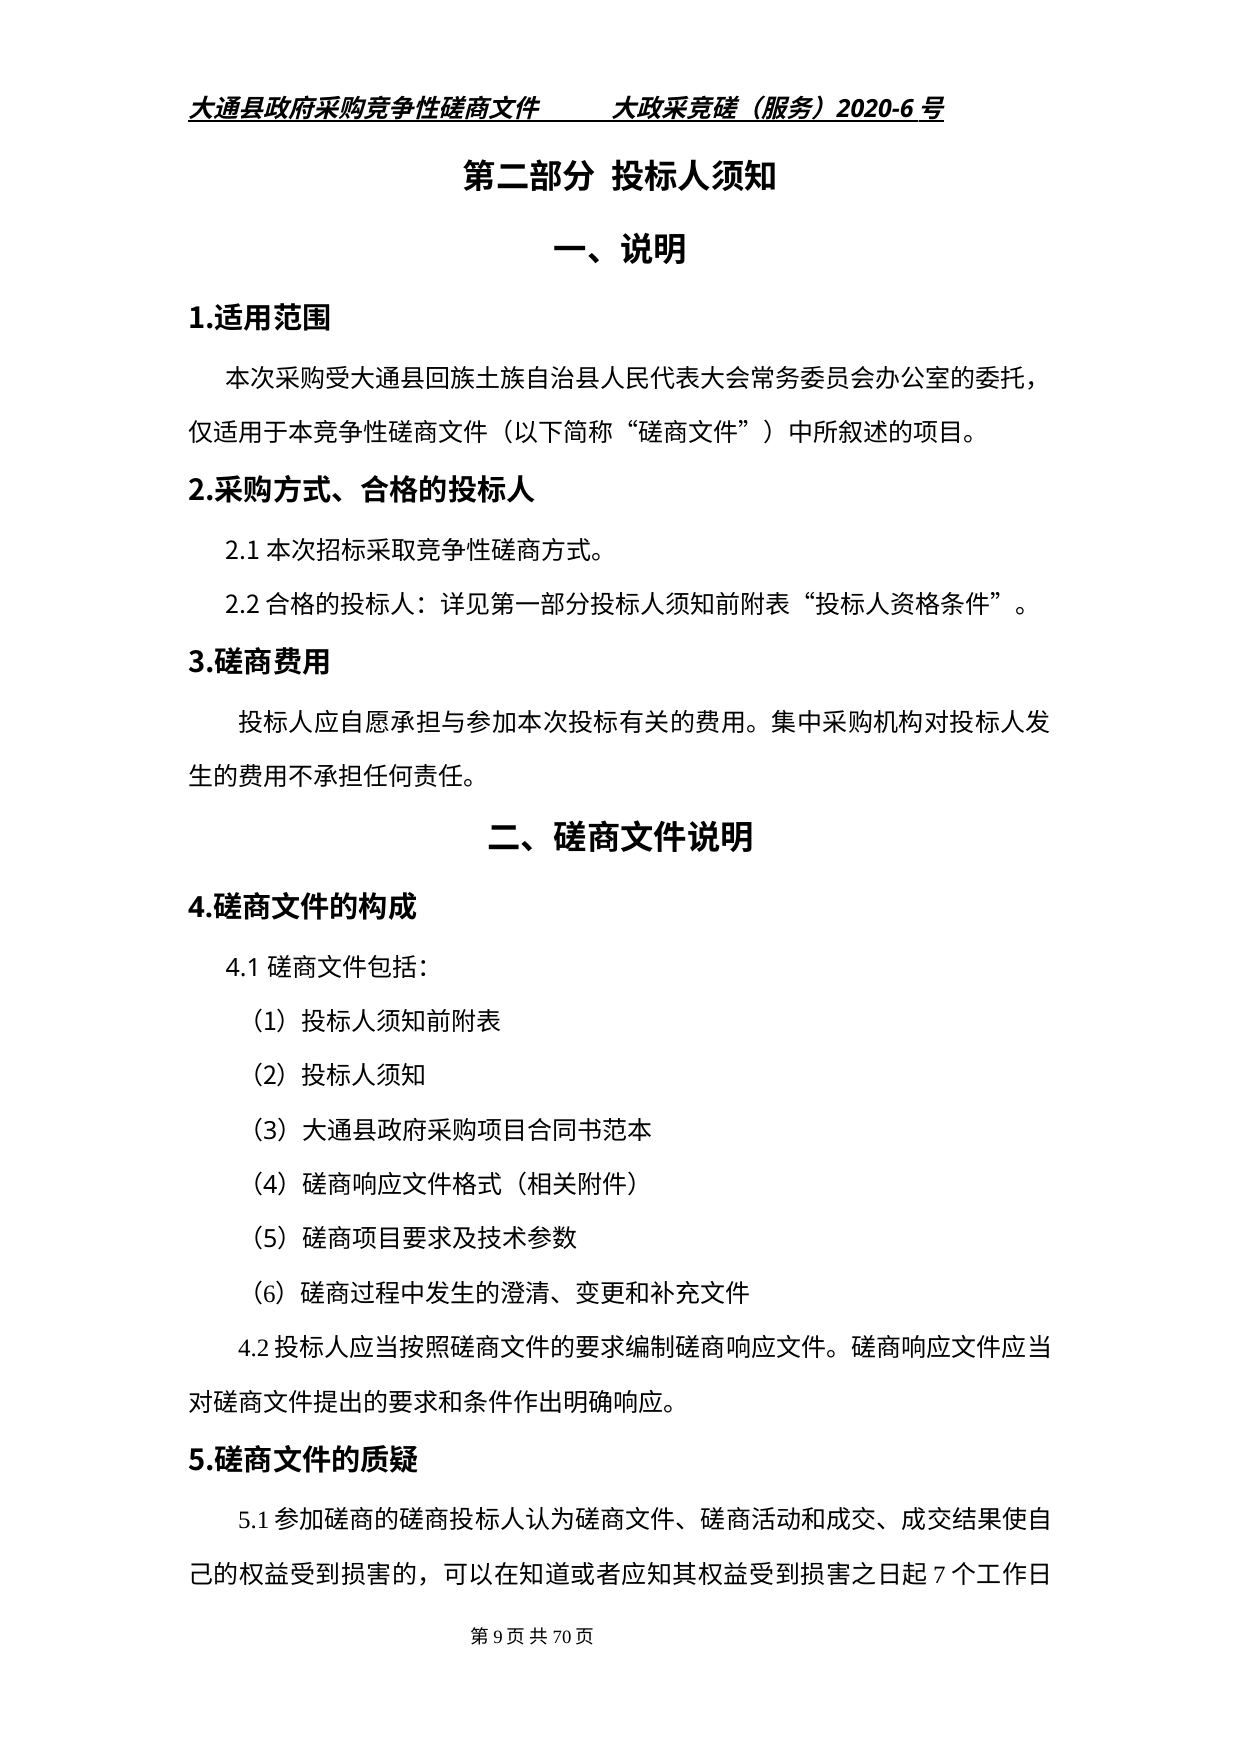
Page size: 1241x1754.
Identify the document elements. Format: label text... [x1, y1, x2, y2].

title 一、说明 [188, 222, 1052, 271]
title 二、磋商文件说明 [188, 811, 1052, 859]
text （4）磋商响应文件格式（相关附件） [188, 1164, 1052, 1201]
text （5）磋商项目要求及技术参数 [188, 1219, 1052, 1255]
title 2.采购方式、合格的投标人 [188, 467, 1052, 509]
text 2.2合格的投标人：详见第一部分投标人须知前附表“投标人资格条件”。 [188, 584, 1052, 621]
text （3）大通县政府采购项目合同书范本 [188, 1110, 1052, 1146]
title 3.磋商费用 [188, 639, 1052, 681]
text 投标人应自愿承担与参加本次投标有关的费用。集中采购机构对投标人发生的费用不承担任何责任。 [188, 702, 1052, 793]
text 本次采购受大通县回族土族自治县人民代表大会常务委员会办公室的委托，仅适用于本竞争性磋商文件（以下简称“磋商文件”）中所叙述的项目。 [188, 358, 1052, 449]
text 2.1 本次招标采取竞争性磋商方式。 [188, 530, 1052, 566]
text （1）投标人须知前附表 [188, 1001, 1052, 1038]
title 第二部分 投标人须知 [188, 150, 1052, 198]
text （2）投标人须知 [188, 1056, 1052, 1092]
text 4.2投标人应当按照磋商文件的要求编制磋商响应文件。磋商响应文件应当对磋商文件提出的要求和条件作出明确响应。 [188, 1328, 1052, 1418]
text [188, 1500, 1052, 1590]
title 4.磋商文件的构成 [188, 883, 1052, 926]
title 1.适用范围 [188, 294, 1052, 337]
text （6）磋商过程中发生的澄清、变更和补充文件 [188, 1273, 1052, 1309]
title 5.磋商文件的质疑 [188, 1436, 1052, 1479]
text 4.1 磋商文件包括： [188, 947, 1052, 983]
